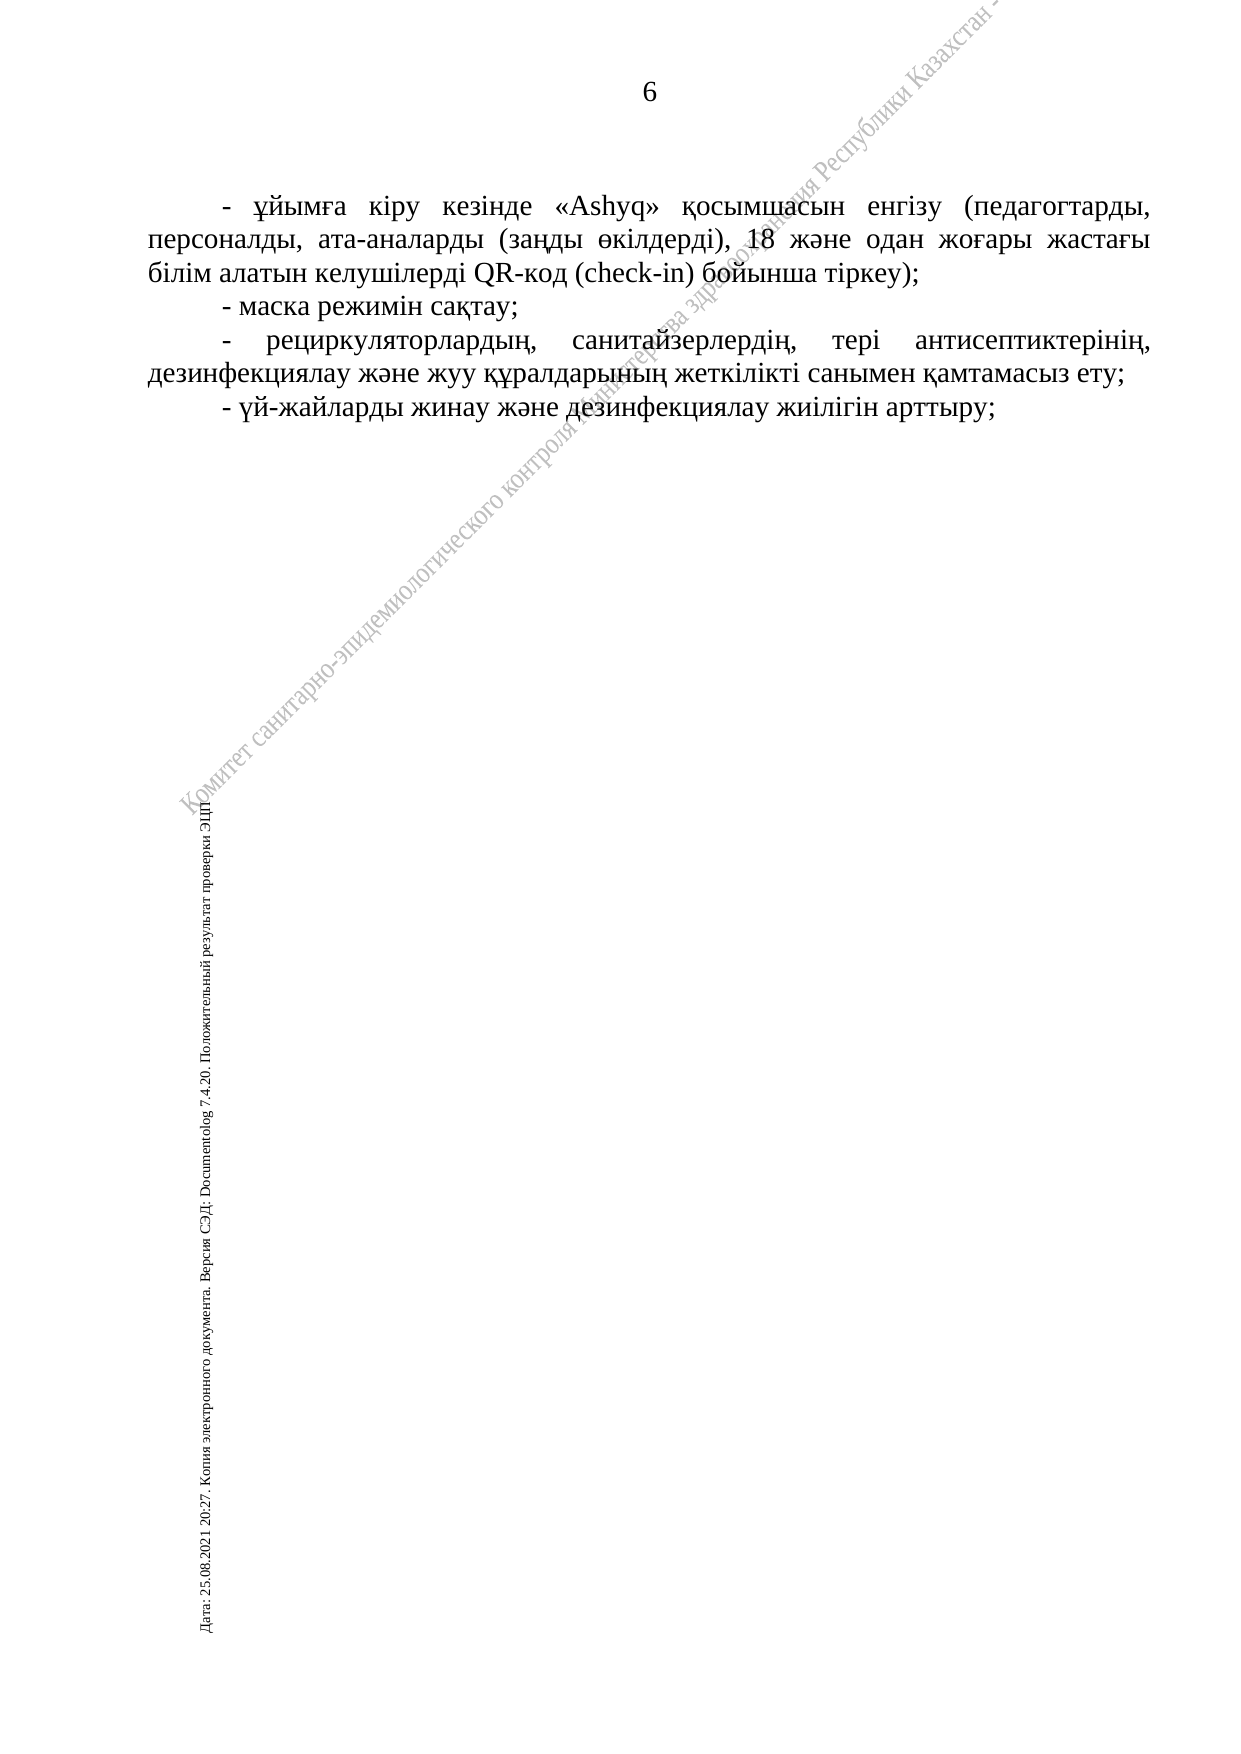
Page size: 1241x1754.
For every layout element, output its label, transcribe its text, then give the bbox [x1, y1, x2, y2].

text - рециркуляторлардың, санитайзерлердің, тері антисептиктерінің, дезинфекциялау және жуу құралдарының жеткілікті санымен қамтамасыз ету; [148, 322, 1152, 389]
text - үй-жайларды жинау және дезинфекциялау жиілігін арттыру; [148, 389, 1152, 422]
text - маска режимін сақтау; [148, 288, 1152, 322]
text - ұйымға кіру кезінде «Ashyq» қосымшасын енгізу (педагогтарды, персоналды, ата-аналарды (заңды өкілдерді), 18 және одан жоғары жастағы білім алатын келушілерді QR-код (check-in) бойынша тіркеу); [148, 188, 1152, 288]
